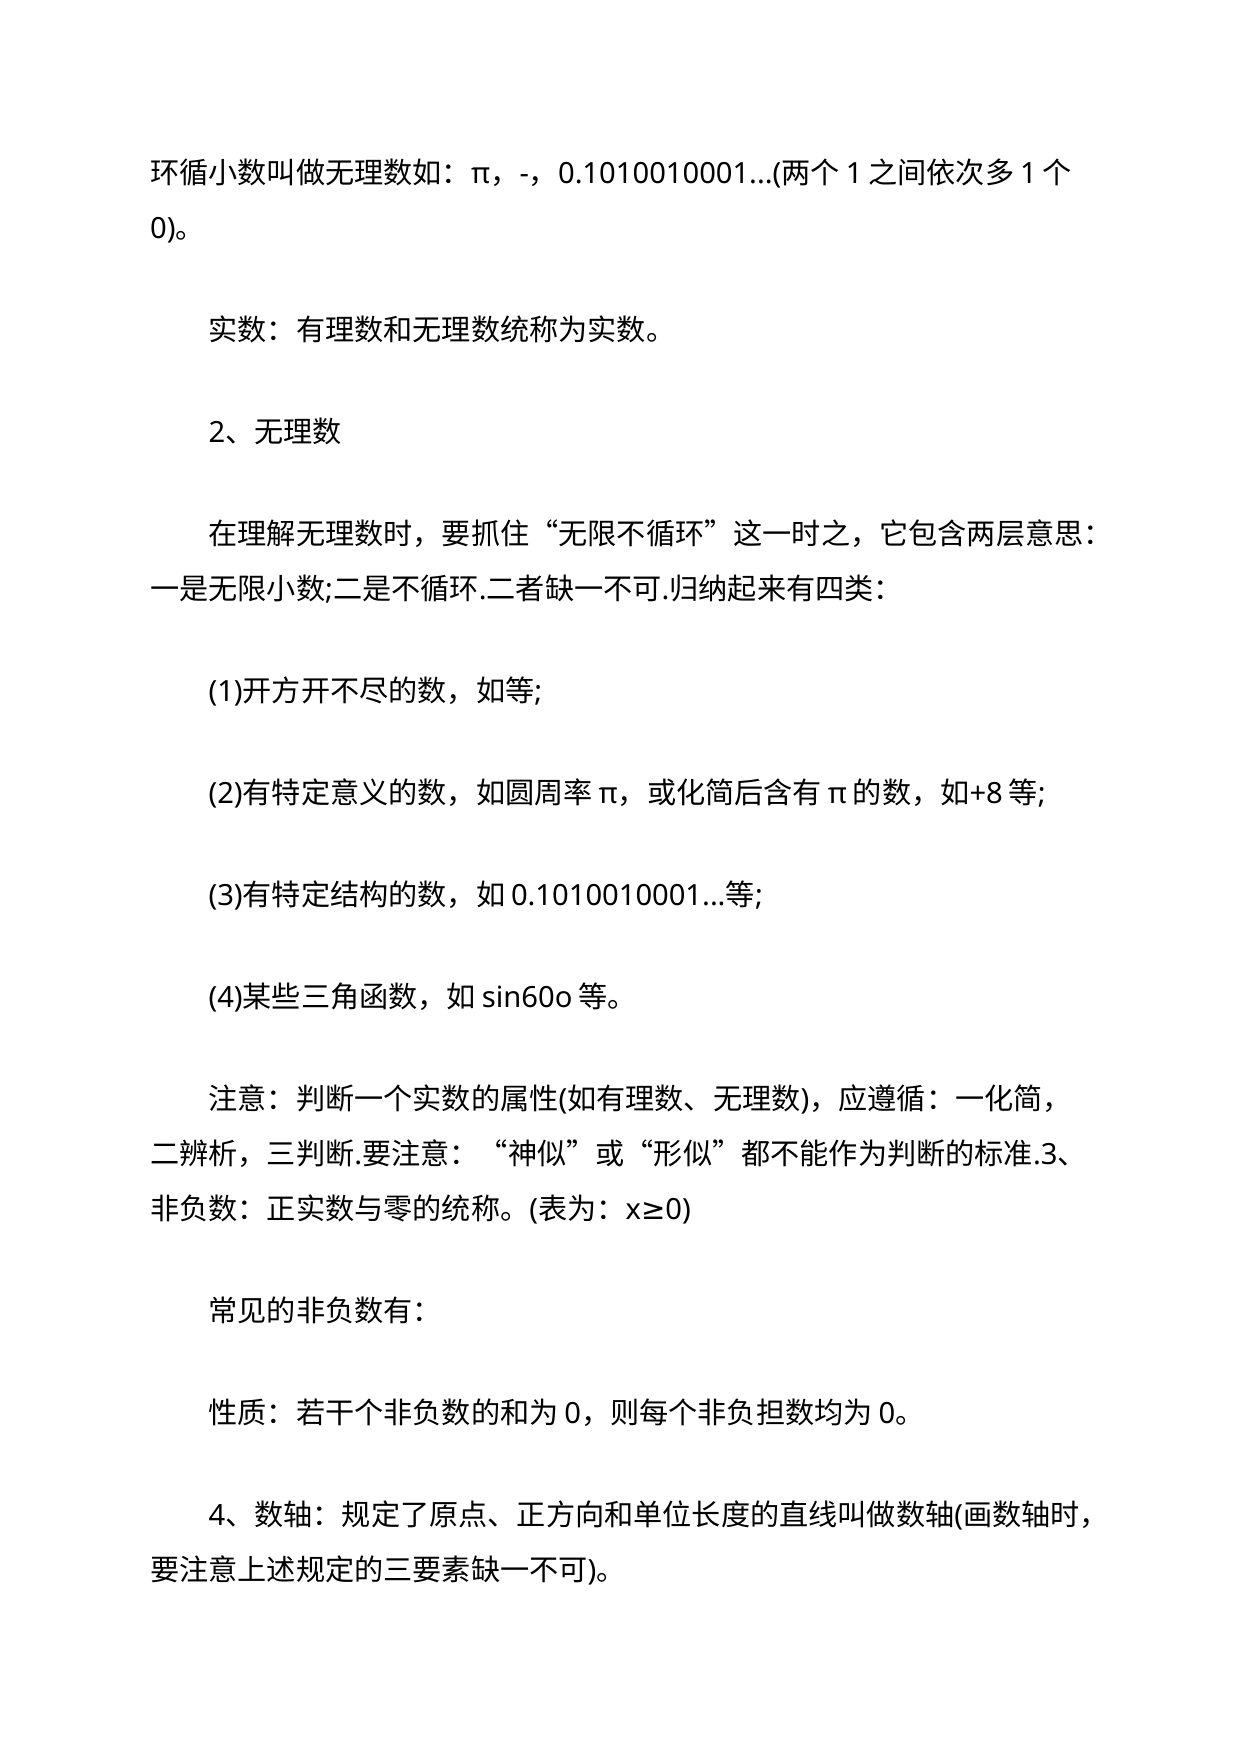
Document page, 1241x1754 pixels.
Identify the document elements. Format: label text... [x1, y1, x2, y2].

text (4)某些三角函数，如sin60o等。 [150, 973, 1090, 1016]
text 实数：有理数和无理数统称为实数。 [150, 307, 1090, 349]
text 注意：判断一个实数的属性(如有理数、无理数)，应遵循：一化简，二辨析，三判断.要注意：“神似”或“形似”都不能作为判断的标准.3、非负数：正实数与零的统称。(表为：x≥0) [150, 1076, 1090, 1228]
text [150, 150, 1090, 247]
text (3)有特定结构的数，如0.1010010001...等; [150, 872, 1090, 914]
text 常见的非负数有： [150, 1287, 1090, 1330]
text 性质：若干个非负数的和为0，则每个非负担数均为0。 [150, 1389, 1090, 1432]
text 2、无理数 [150, 409, 1090, 451]
text 在理解无理数时，要抓住“无限不循环”这一时之，它包含两层意思：一是无限小数;二是不循环.二者缺一不可.归纳起来有四类： [150, 511, 1090, 608]
text 4、数轴：规定了原点、正方向和单位长度的直线叫做数轴(画数轴时，要注意上述规定的三要素缺一不可)。 [150, 1491, 1090, 1589]
text (1)开方开不尽的数，如等; [150, 668, 1090, 710]
text (2)有特定意义的数，如圆周率π，或化简后含有π的数，如+8等; [150, 769, 1090, 812]
